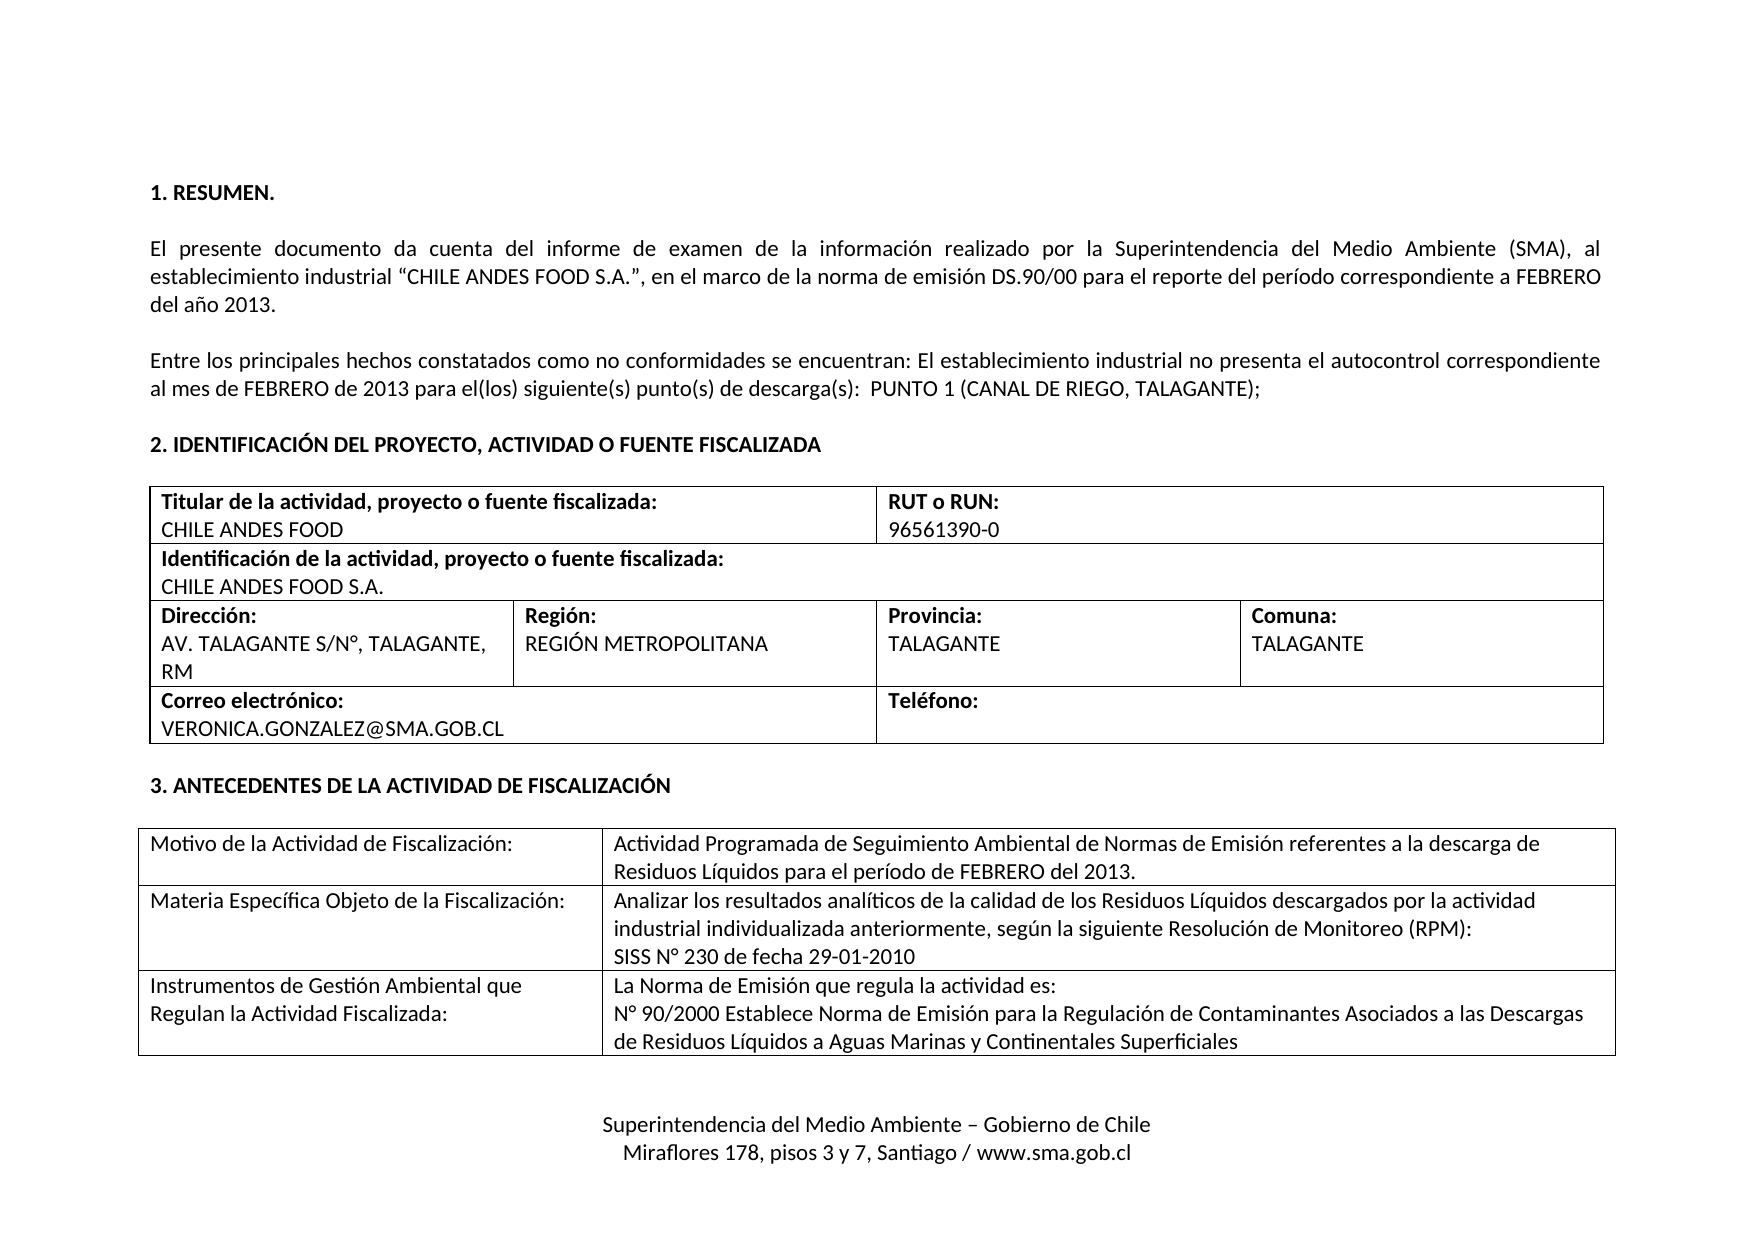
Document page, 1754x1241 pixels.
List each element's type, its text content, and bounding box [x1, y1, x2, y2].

table_cell Instrumentos de Gestión Ambiental que Regulan la Actividad Fiscalizada: [139, 971, 602, 1055]
table_cell La Norma de Emisión que regula la actividad es: N° 90/2000 Establece Norma de Emisión para la Regulación de Contaminantes Asociados a las Descargas de Residuos Líquidos a Aguas Marinas y Continentales Superficiales [603, 971, 1615, 1055]
table_cell Correo electrónico: VERONICA.GONZALEZ@SMA.GOB.CL [151, 687, 876, 743]
table_cell Región: REGIÓN METROPOLITANA [514, 601, 876, 686]
table_cell Identificación de la actividad, proyecto o fuente fiscalizada: CHILE ANDES FOOD S.A. [151, 544, 1603, 600]
text 3. ANTECEDENTES DE LA ACTIVIDAD DE FISCALIZACIÓN [150, 744, 1604, 800]
table_header Titular de la actividad, proyecto o fuente fiscalizada: CHILE ANDES FOOD [151, 487, 876, 543]
table_cell Analizar los resultados analíticos de la calidad de los Residuos Líquidos descargados por la actividad industrial individualizada anteriormente, según la siguiente Resolución de Monitoreo (RPM): SISS N° 230 de fecha 29-01-2010 [603, 886, 1615, 970]
table_header Motivo de la Actividad de Fiscalización: [139, 829, 602, 885]
table_cell Teléfono: [877, 687, 1603, 743]
text 1. RESUMEN. [150, 150, 1604, 206]
table_header RUT o RUN: 96561390-0 [877, 487, 1603, 543]
text 2. IDENTIFICACIÓN DEL PROYECTO, ACTIVIDAD O FUENTE FISCALIZADA [150, 402, 1604, 458]
text El presente documento da cuenta del informe de examen de la información realizado por la Superintendencia del Medio Ambiente (SMA), al establecimiento industrial “CHILE ANDES FOOD S.A.”, en el marco de la norma de emisión DS.90/00 para el reporte del período correspondiente a FEBRERO del año 2013. [150, 206, 1604, 318]
table_cell Comuna: TALAGANTE [1241, 601, 1603, 686]
table_header Actividad Programada de Seguimiento Ambiental de Normas de Emisión referentes a la descarga de Residuos Líquidos para el período de FEBRERO del 2013. [603, 829, 1615, 885]
text Entre los principales hechos constatados como no conformidades se encuentran: El establecimiento industrial no presenta el autocontrol correspondiente al mes de FEBRERO de 2013 para el(los) siguiente(s) punto(s) de descarga(s): PUNTO 1 (CANAL DE RIEGO, TALAGANTE); [150, 318, 1604, 402]
table_cell Dirección: AV. TALAGANTE S/N°, TALAGANTE, RM [151, 601, 513, 686]
table_cell Materia Específica Objeto de la Fiscalización: [139, 886, 602, 970]
table_cell Provincia: TALAGANTE [877, 601, 1240, 686]
